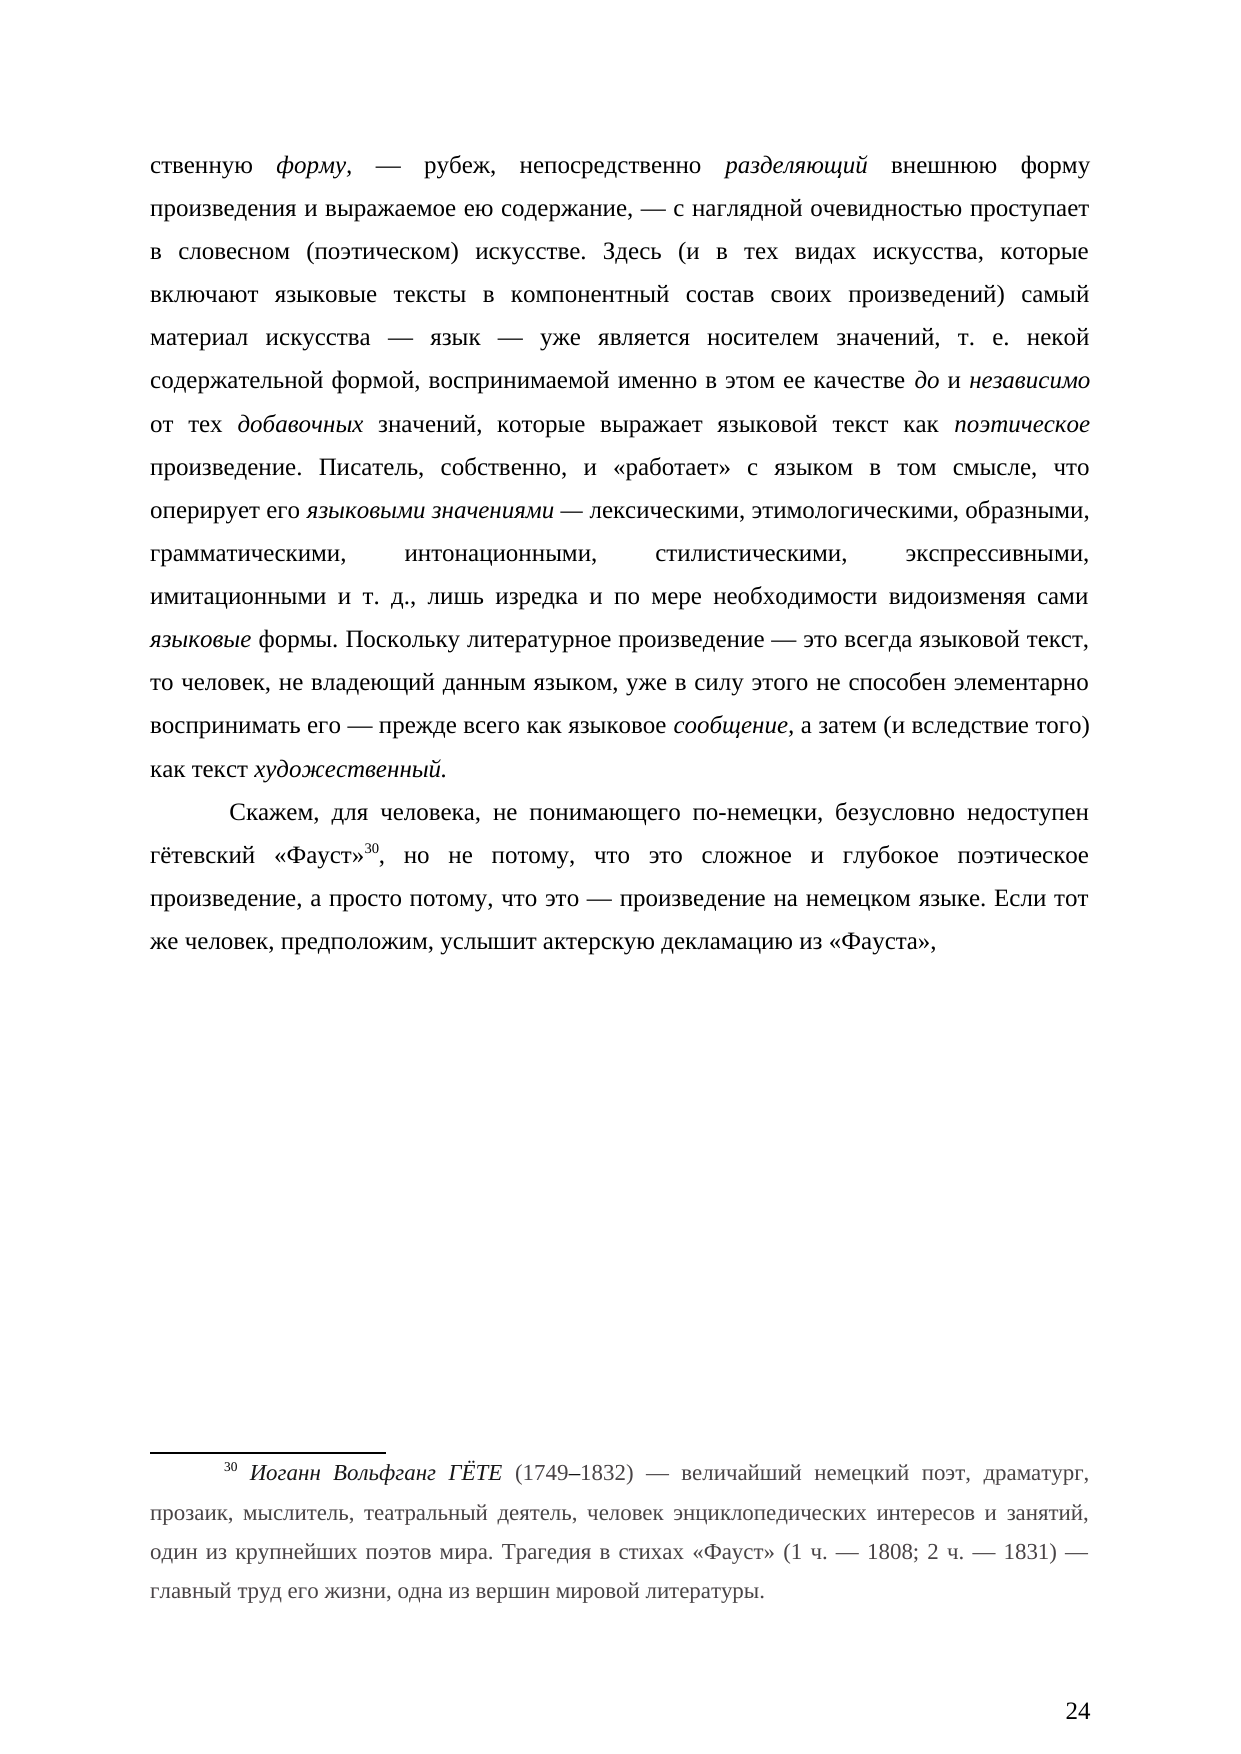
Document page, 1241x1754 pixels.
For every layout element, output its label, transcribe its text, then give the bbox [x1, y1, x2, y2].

text ственную форму, — рубеж, непосредственно разделяющий внешнюю форму произведения и выражаемое ею содержание, — с наглядной очевидностью проступает в словесном (поэтическом) искусстве. Здесь (и в тех видах искусства, которые включают языковые тексты в компонентный состав своих произведений) самый материал искусства — язык — уже является носителем значений, т. е. некой содержательной формой, воспринимаемой именно в этом ее качестве до и независимо от тех добавочных значений, которые выражает языковой текст как поэтическое произведение. Писатель, собственно, и «работает» с языком в том смысле, что оперирует его языковыми значениями — лексическими, этимологическими, образными, грамматическими, интонационными, стилистическими, экспрессивными, имитационными и т. д., лишь изредка и по мере необходимости видоизменяя сами языковые формы. Поскольку литературное произведение — это всегда языковой текст, то человек, не владеющий данным языком, уже в силу этого не способен элементарно воспринимать его — прежде всего как языковое сообщение, а затем (и вследствие того) как текст художественный. [150, 150, 1090, 782]
text Скажем, для человека, не понимающего по-немецки, безусловно недоступен гётевский «Фауст», но не потому, что это сложное и глубокое поэтическое произведение, а просто потому, что это — произведение на немецком языке. Если тот же человек, предположим, услышит актерскую декламацию из «Фауста», [150, 797, 1090, 955]
